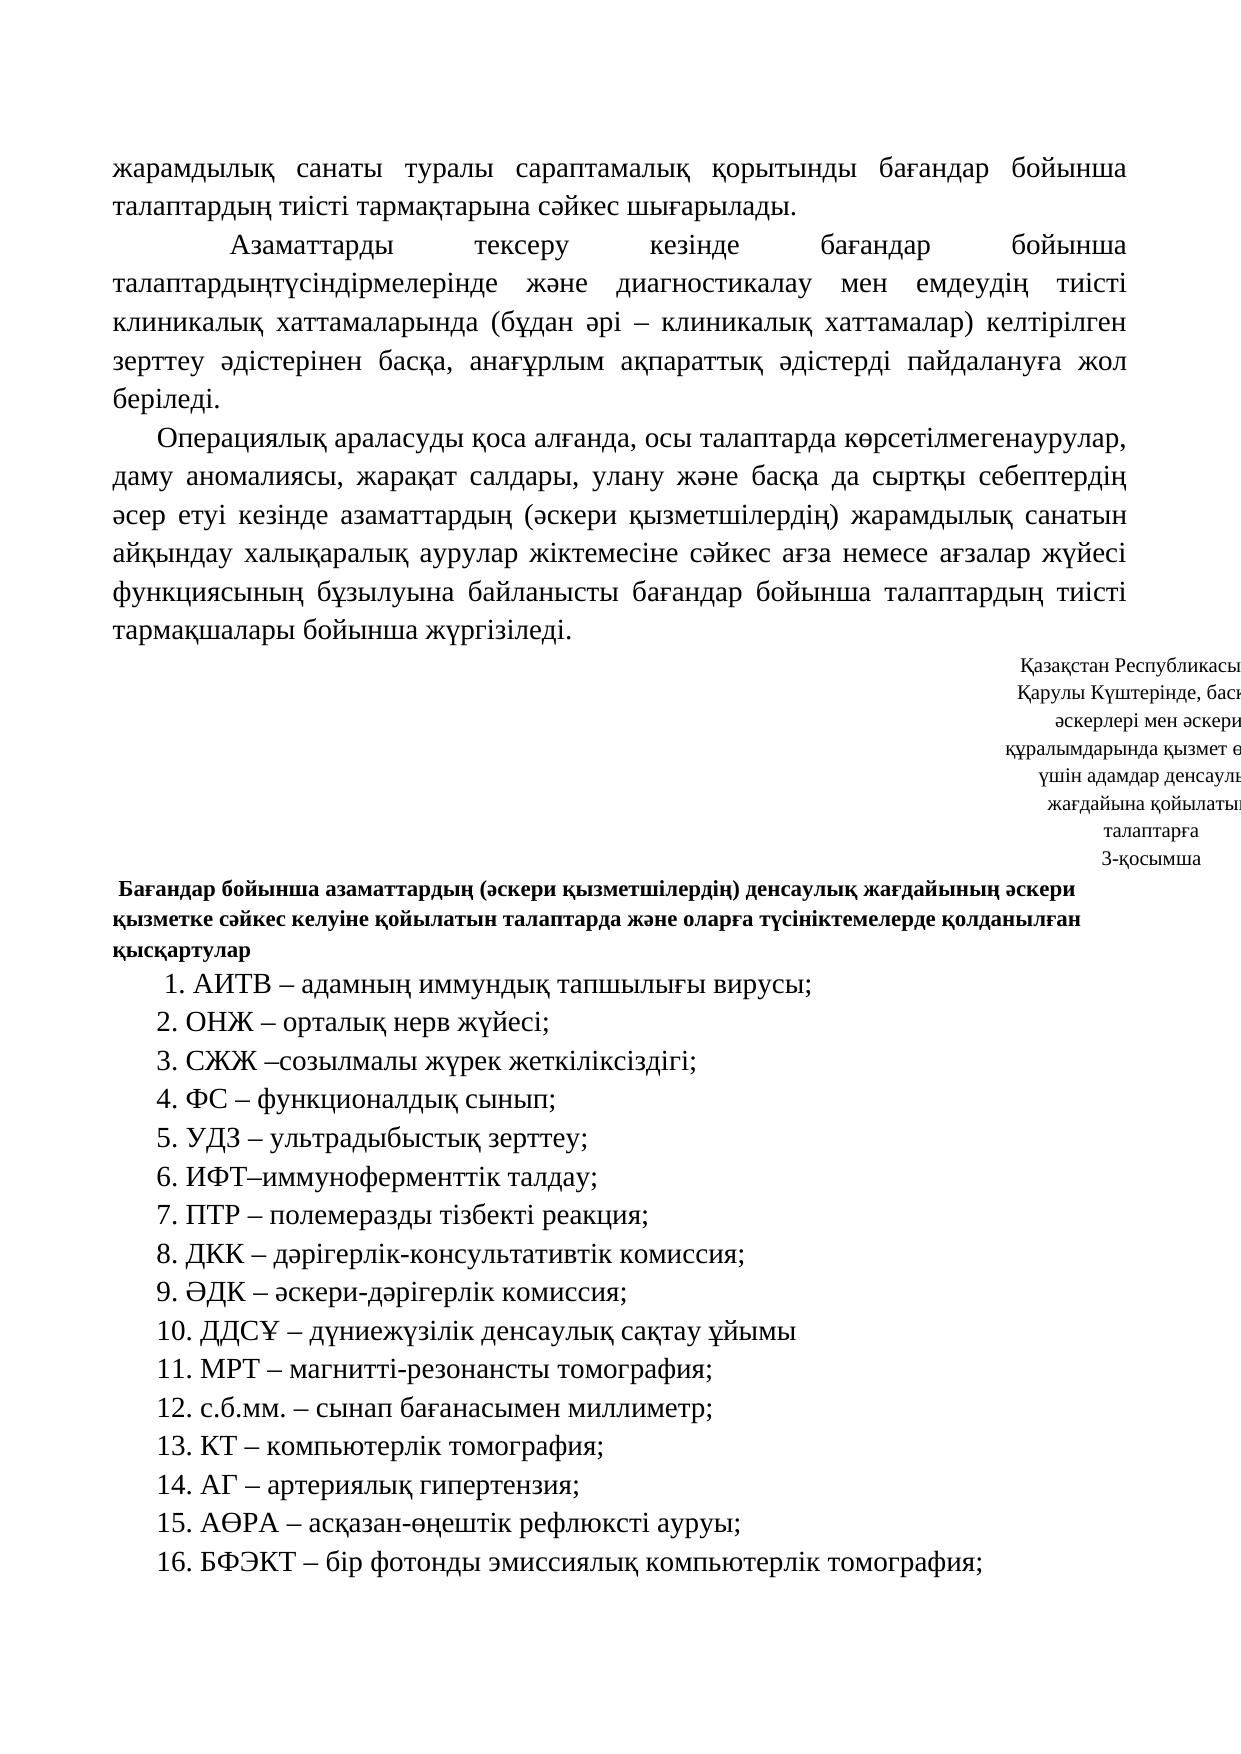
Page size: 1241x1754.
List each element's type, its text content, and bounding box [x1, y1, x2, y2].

text 13. КТ – компьютерлік томография; [112, 1428, 1128, 1462]
text 15. АӨРА – асқазан-өңештік рефлюксті ауруы; [112, 1506, 1128, 1539]
text 4. ФС – функционалдық сынып; [112, 1082, 1128, 1115]
text 2. ОНЖ – орталық нерв жүйесі; [112, 1004, 1128, 1038]
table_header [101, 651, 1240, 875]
text 12. с.б.мм. – сынап бағанасымен миллиметр; [112, 1390, 1128, 1423]
text 1. АИТВ – адамның иммундық тапшылығы вирусы; [112, 966, 1128, 999]
text 6. ИФТ–иммуноферменттік талдау; [112, 1159, 1128, 1192]
text 5. УДЗ – ультрадыбыстық зерттеу; [112, 1120, 1128, 1154]
text 11. МРТ – магнитті-резонансты томография; [112, 1351, 1128, 1385]
text 16. БФЭКТ – бір фотонды эмиссиялық компьютерлік томография; [112, 1544, 1128, 1578]
text 7. ПТР – полемеразды тізбекті реакция; [112, 1197, 1128, 1231]
text 9. ӘДК – әскери-дәрігерлік комиссия; [112, 1274, 1128, 1308]
text Операциялық араласуды қоса алғанда, осы талаптарда көрсетілмегенаурулар, даму аномалиясы, жарақат салдары, улану және басқа да сыртқы себептердің әсер етуі кезінде азаматтардың (әскери қызметшілердің) жарамдылық санатын айқындау халықаралық аурулар жіктемесіне сәйкес ағза немесе ағзалар жүйесі функциясының бұзылуына байланысты бағандар бойынша талаптардың тиісті тармақшалары бойынша жүргізіледі. [112, 420, 1128, 646]
text 10. ДДСҰ – дүниежүзілік денсаулық сақтау ұйымы [112, 1313, 1128, 1346]
text 8. ДКК – дәрігерлік-консультативтік комиссия; [112, 1236, 1128, 1269]
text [112, 150, 1128, 222]
text Азаматтарды тексеру кезінде бағандар бойынша талаптардыңтүсіндірмелерінде және диагностикалау мен емдеудің тиісті клиникалық хаттамаларында (бұдан әрі – клиникалық хаттамалар) келтірілген зерттеу әдістерінен басқа, анағұрлым ақпараттық әдістерді пайдалануға жол беріледі. [112, 227, 1128, 415]
text Бағандар бойынша азаматтардың (әскери қызметшілердің) денсаулық жағдайының әскери қызметке сәйкес келуіне қойылатын талаптарда және оларға түсініктемелерде қолданылған қысқартулар [112, 875, 1128, 962]
text 3. СЖЖ –созылмалы жүрек жеткіліксіздігі; [112, 1043, 1128, 1077]
text 14. АГ – артериялық гипертензия; [112, 1467, 1128, 1501]
